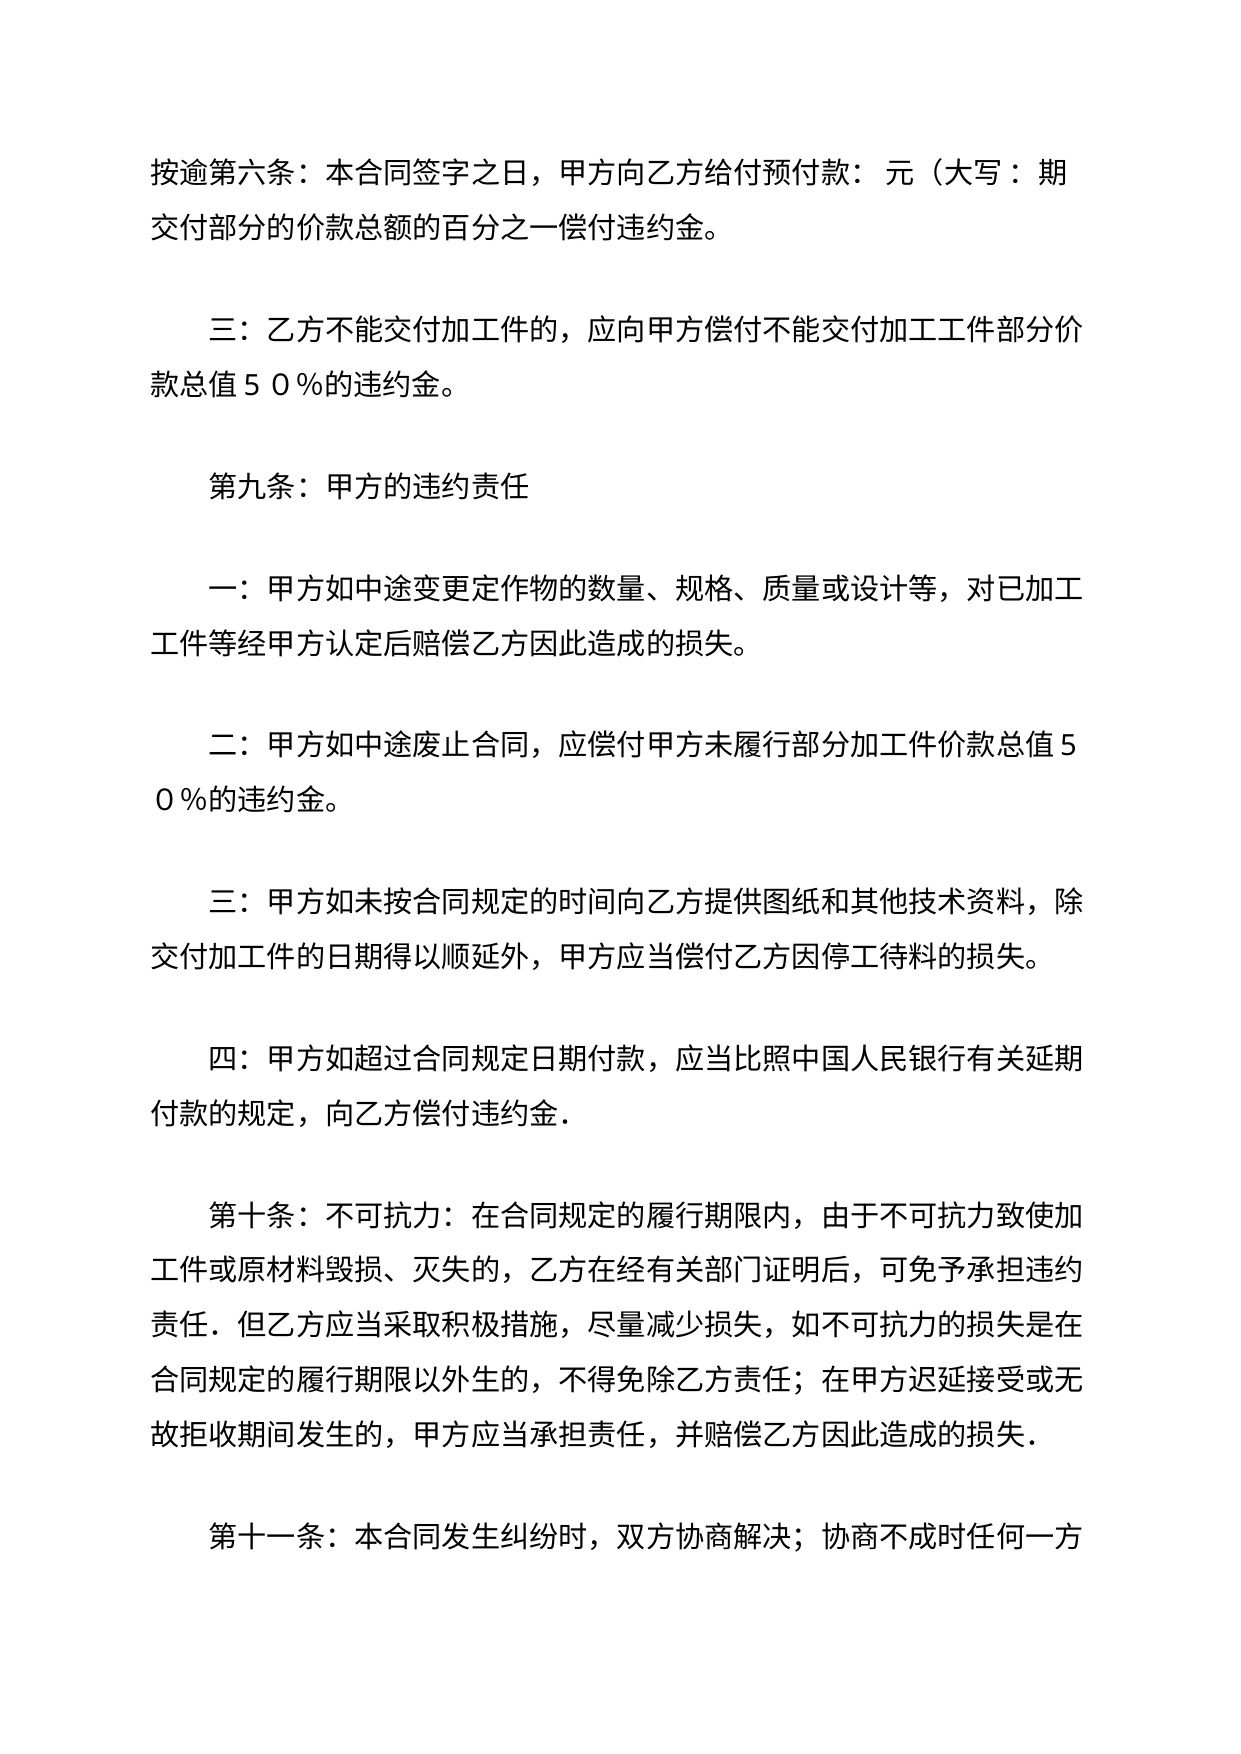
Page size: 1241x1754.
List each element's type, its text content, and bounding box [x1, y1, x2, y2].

text 一：甲方如中途变更定作物的数量、规格、质量或设计等，对已加工工件等经甲方认定后赔偿乙方因此造成的损失。 [150, 565, 1090, 662]
text 第九条：甲方的违约责任 [150, 463, 1090, 506]
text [150, 150, 1090, 247]
text 三：乙方不能交付加工件的，应向甲方偿付不能交付加工工件部分价款总值5０％的违约金。 [150, 307, 1090, 404]
text 第十条：不可抗力：在合同规定的履行期限内，由于不可抗力致使加工件或原材料毁损、灭失的，乙方在经有关部门证明后，可免予承担违约责任．但乙方应当采取积极措施，尽量减少损失，如不可抗力的损失是在合同规定的履行期限以外生的，不得免除乙方责任；在甲方迟延接受或无故拒收期间发生的，甲方应当承担责任，并赔偿乙方因此造成的损失． [150, 1192, 1090, 1454]
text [150, 1513, 1090, 1556]
text 二：甲方如中途废止合同，应偿付甲方未履行部分加工件价款总值5０％的违约金。 [150, 722, 1090, 819]
text 四：甲方如超过合同规定日期付款，应当比照中国人民银行有关延期付款的规定，向乙方偿付违约金． [150, 1035, 1090, 1133]
text 三：甲方如未按合同规定的时间向乙方提供图纸和其他技术资料，除交付加工件的日期得以顺延外，甲方应当偿付乙方因停工待料的损失。 [150, 879, 1090, 976]
